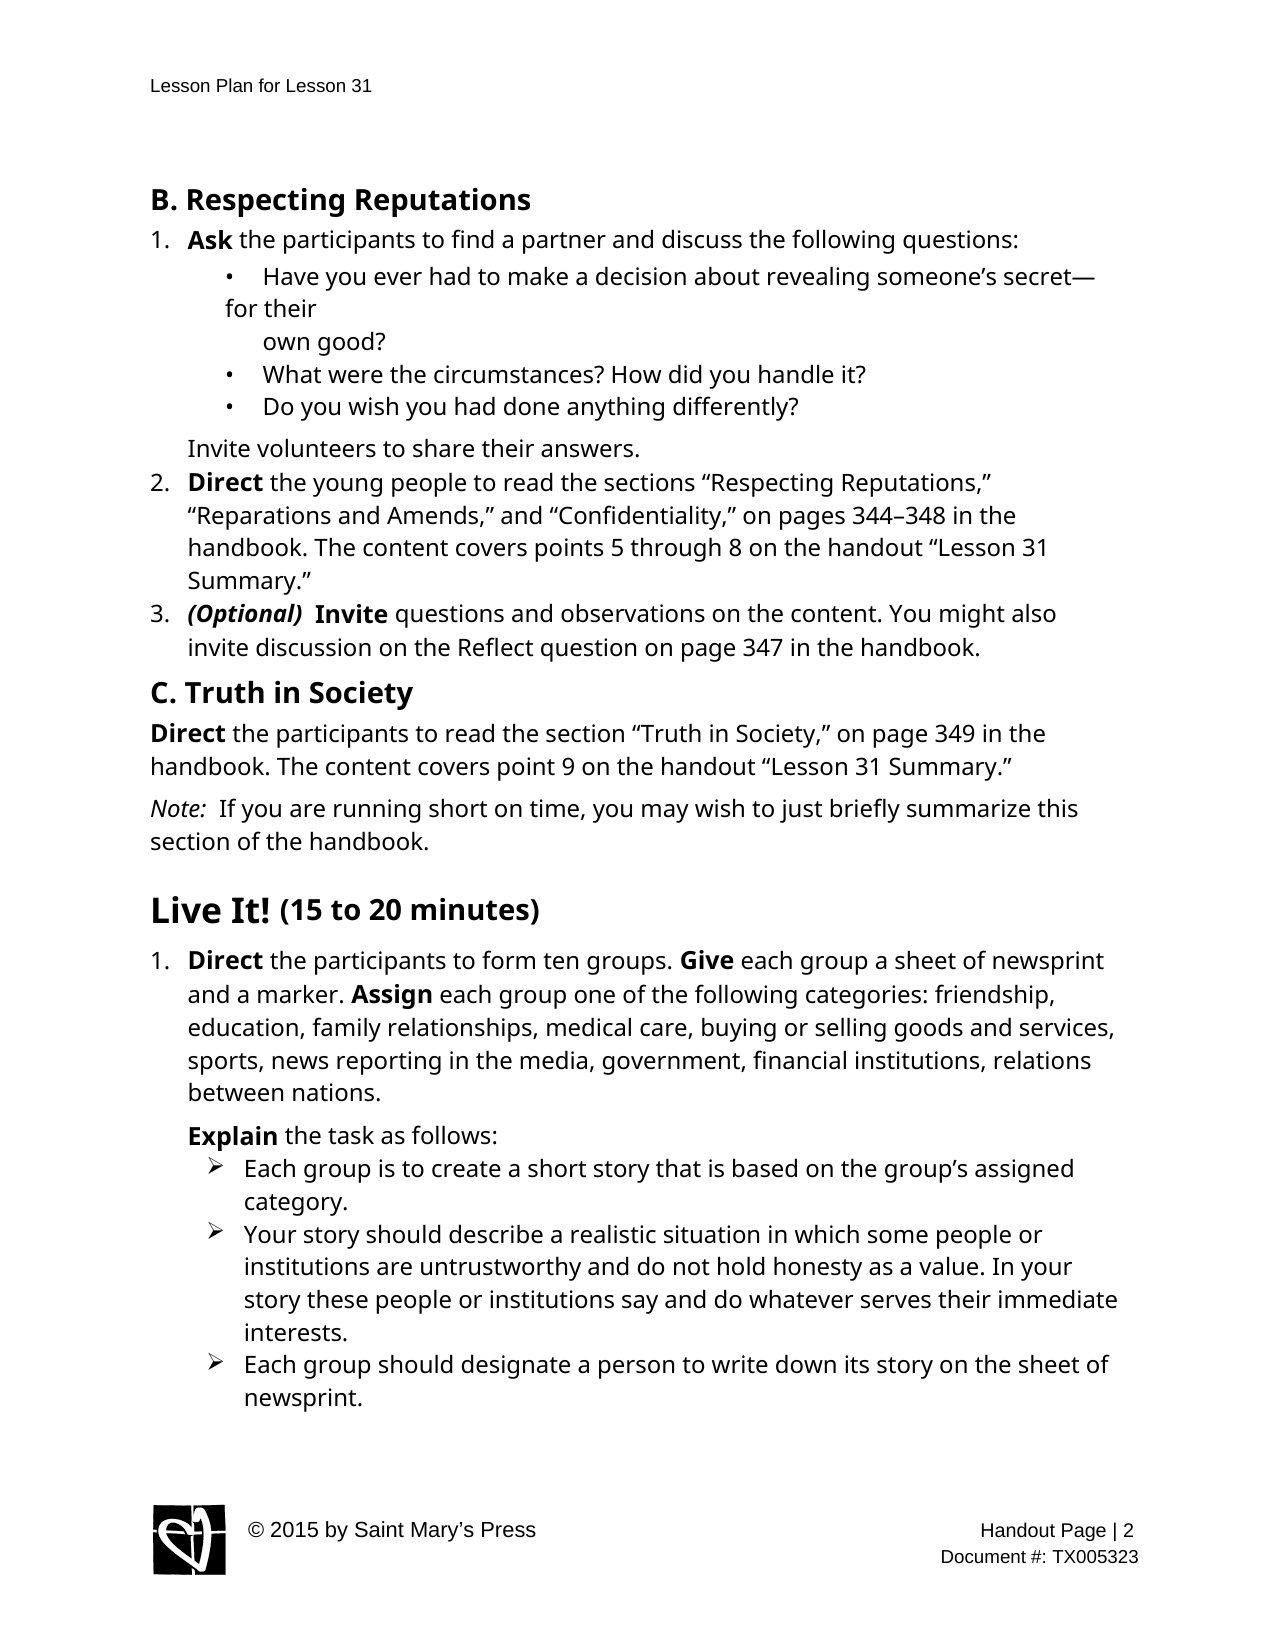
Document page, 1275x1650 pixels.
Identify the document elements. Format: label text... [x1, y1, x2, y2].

text Note: If you are running short on time, you may wish to just briefly summarize this section of the handbook. [150, 792, 1125, 857]
list Your story should describe a realistic situation in which some people or institutions are untrustworthy and do not hold honesty as a value. In your story these people or institutions say and do whatever serves their immediate interests. [206, 1217, 1125, 1348]
text B. Respecting Reputations [150, 179, 1125, 219]
text Live It! (15 to 20 minutes) [150, 885, 1125, 933]
text • Do you wish you had done anything differently? [225, 390, 1125, 423]
text C. Truth in Society [150, 672, 1125, 712]
list Each group should designate a person to write down its story on the sheet of newsprint. [206, 1348, 1125, 1413]
list Ask the participants to find a partner and discuss the following questions: [150, 222, 1125, 257]
text Direct the participants to read the section “Truth in Society,” on page 349 in the handbook. The content covers point 9 on the handout “Lesson 31 Summary.” [150, 716, 1125, 783]
text Explain the task as follows: [187, 1118, 1125, 1152]
text • Have you ever had to make a decision about revealing someone’s secret—for their own good? [225, 259, 1125, 357]
text • What were the circumstances? How did you handle it? [225, 357, 1125, 390]
list Direct the participants to form ten groups. Give each group a sheet of newsprint and a marker. Assign each group one of the following categories: friendship, education, family relationships, medical care, buying or selling goods and services, sports, news reporting in the media, government, financial institutions, relations between nations. [150, 943, 1125, 1109]
list Each group is to create a short story that is based on the group’s assigned category. [206, 1152, 1125, 1217]
list (Optional) Invite questions and observations on the content. You might also invite discussion on the Reflect question on page 347 in the handbook. [150, 596, 1125, 663]
list Direct the young people to read the sections “Respecting Reputations,” “Reparations and Amends,” and “Confidentiality,” on pages 344–348 in the handbook. The content covers points 5 through 8 on the handout “Lesson 31 Summary.” [150, 464, 1125, 596]
text Invite volunteers to share their answers. [187, 432, 1125, 464]
